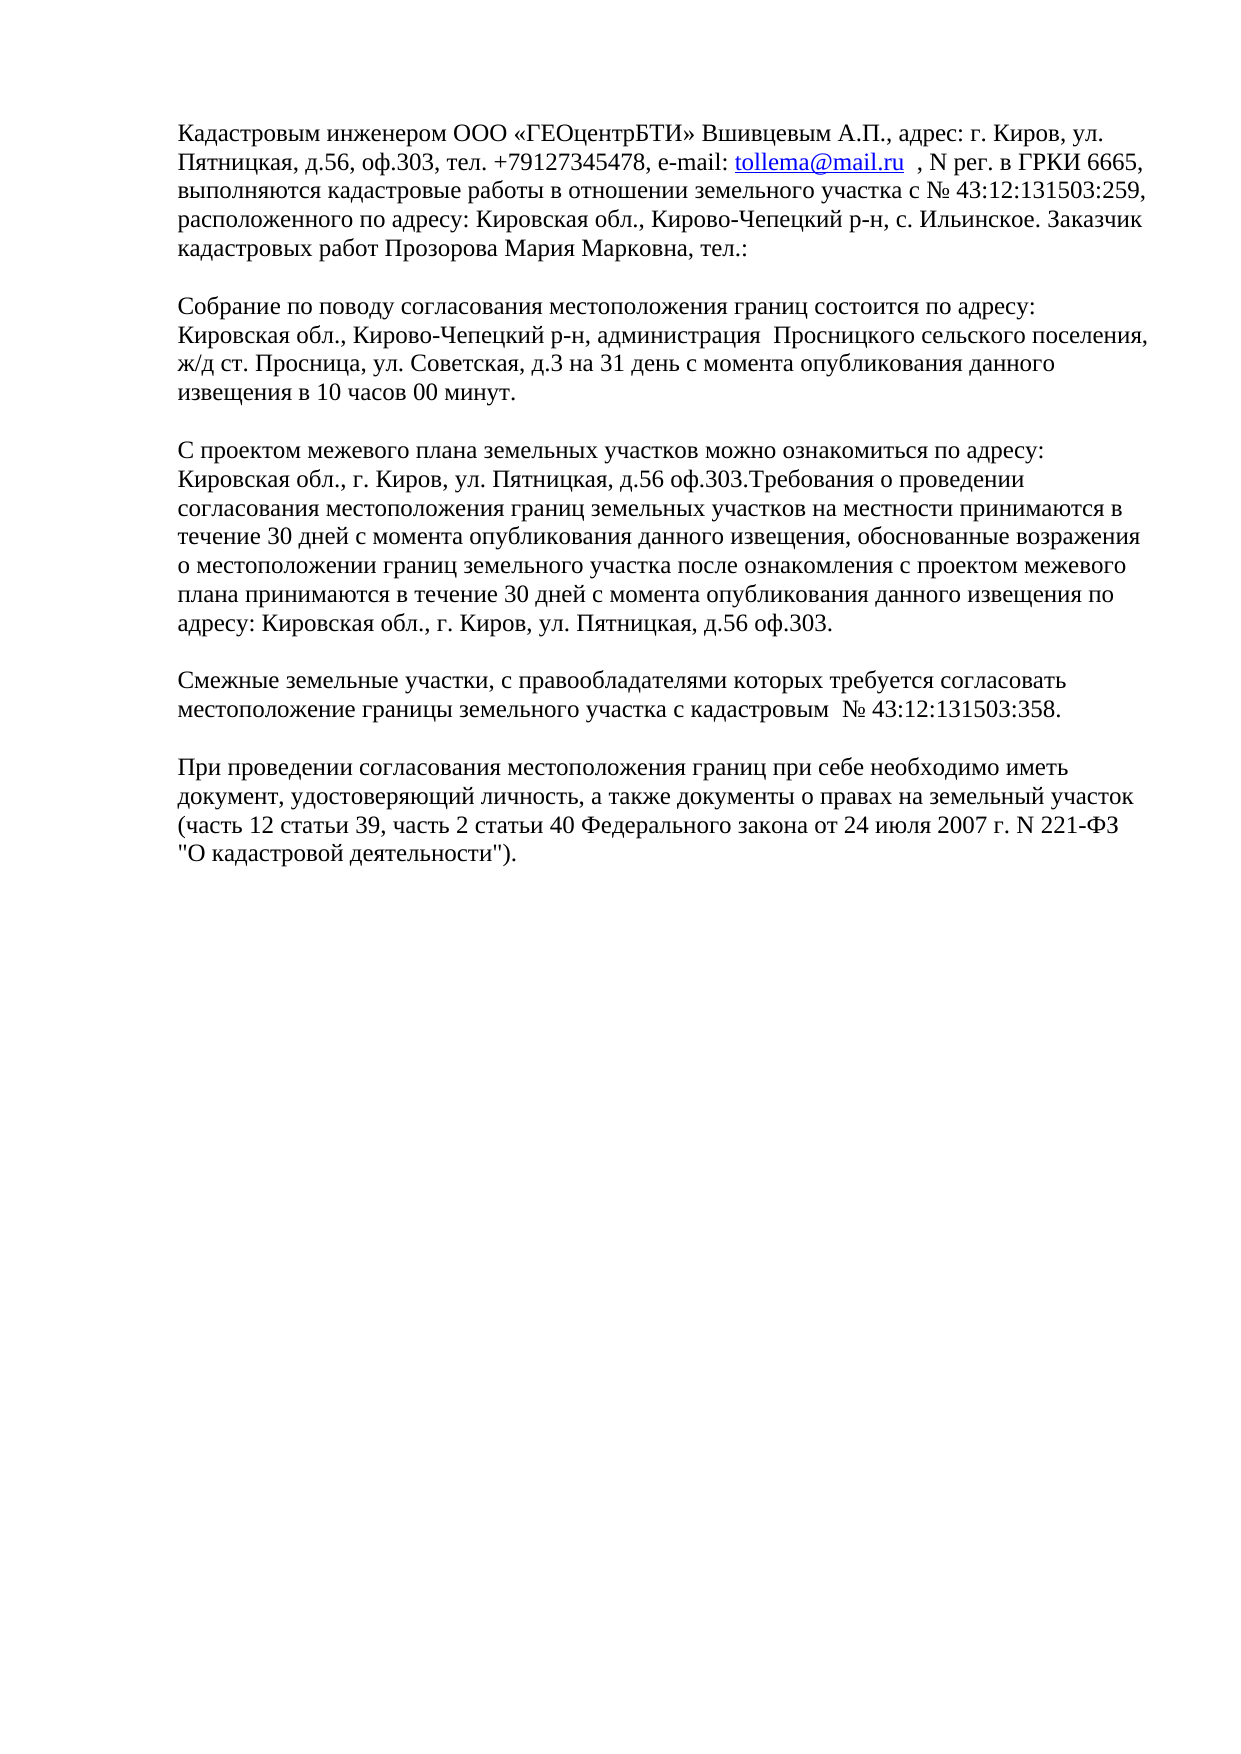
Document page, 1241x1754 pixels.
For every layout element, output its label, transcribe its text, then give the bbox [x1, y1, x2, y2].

text Кадастровым инженером ООО «ГЕОцентрБТИ» Вшивцевым А.П., адрес: г. Киров, ул. Пятницкая, д.56, оф.303, тел. +79127345478, е-mail: tollema@mail.ru , N рег. в ГРКИ 6665, выполняются кадастровые работы в отношении земельного участка c № 43:12:131503:259, расположенного по адресу: Кировская обл., Кирово-Чепецкий р-н, с. Ильинское. Заказчик кадастровых работ Прозорова Мария Марковна, тел.: [177, 118, 1152, 262]
text С проектом межевого плана земельных участков можно ознакомиться по адресу: Кировская обл., г. Киров, ул. Пятницкая, д.56 оф.303.Требования о проведении согласования местоположения границ земельных участков на местности принимаются в течение 30 дней с момента опубликования данного извещения, обоснованные возражения о местоположении границ земельного участка после ознакомления с проектом межевого плана принимаются в течение 30 дней с момента опубликования данного извещения по адресу: Кировская обл., г. Киров, ул. Пятницкая, д.56 оф.303. [177, 435, 1152, 636]
text Смежные земельные участки, с правообладателями которых требуется согласовать местоположение границы земельного участка с кадастровым № 43:12:131503:358. [177, 666, 1152, 723]
text При проведении согласования местоположения границ при себе необходимо иметь документ, удостоверяющий личность, а также документы о правах на земельный участок (часть 12 статьи 39, часть 2 статьи 40 Федерального закона от 24 июля 2007 г. N 221-ФЗ "О кадастровой деятельности"). [177, 752, 1152, 867]
text Собрание по поводу согласования местоположения границ состоится по адресу: Кировская обл., Кирово-Чепецкий р-н, администрация Просницкого сельского поселения, ж/д ст. Просница, ул. Советская, д.3 на 31 день с момента опубликования данного извещения в 10 часов 00 минут. [177, 291, 1152, 406]
